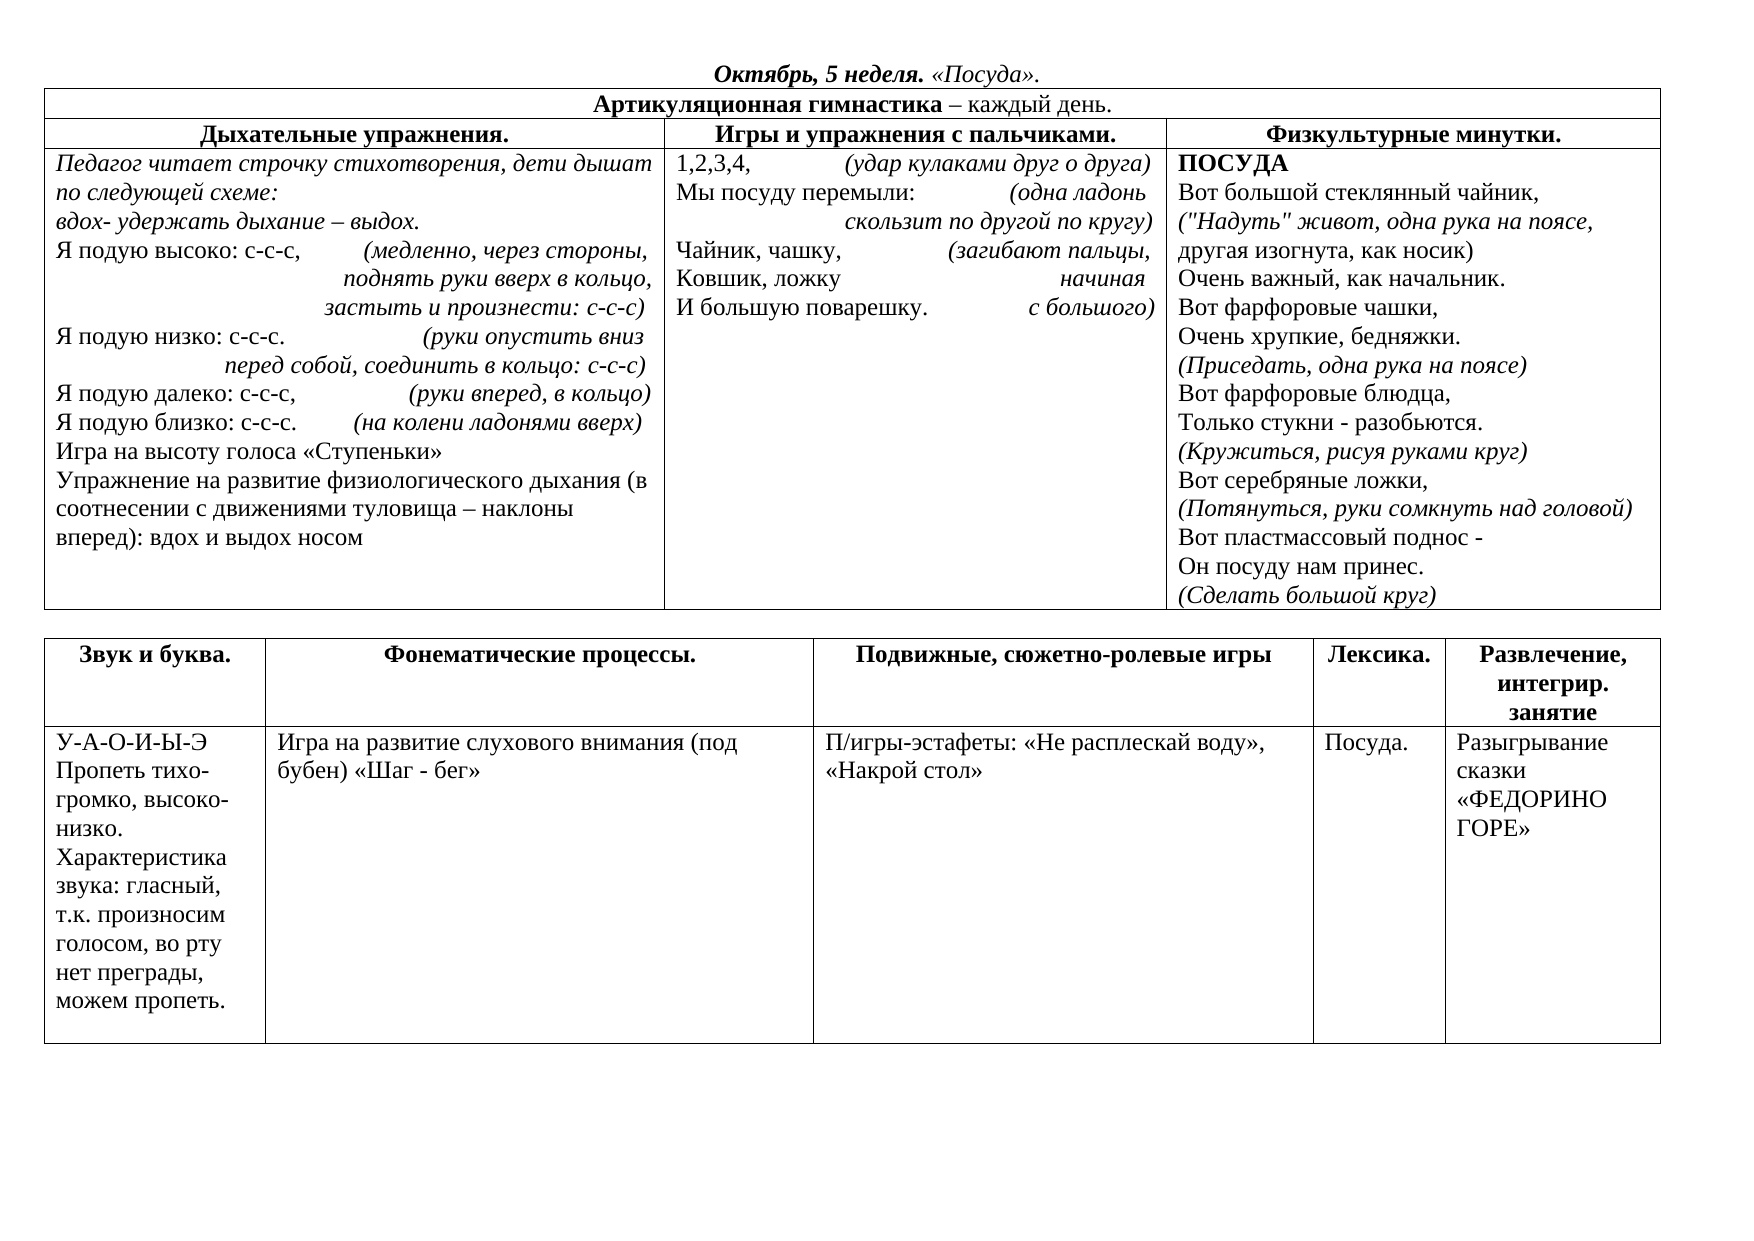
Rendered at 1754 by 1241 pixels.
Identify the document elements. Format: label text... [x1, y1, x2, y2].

table_header Лексика. [1314, 639, 1445, 726]
table_cell 1,2,3,4, (удар кулаками друг о друга) Мы посуду перемыли: (одна ладонь скользит по другой по кругу) Чайник, чашку, (загибают пальцы, Ковшик, ложку начиная И большую поварешку. с большого) [665, 149, 1166, 608]
table_cell Физкультурные минутки. [1167, 119, 1660, 147]
table_cell У-А-О-И-Ы-Э Пропеть тихо- громко, высоко-низко. Характеристика звука: гласный, т.к. произносим голосом, во рту нет преграды, можем пропеть. [45, 727, 265, 1043]
table_cell Педагог читает строчку стихотворения, дети дышат по следующей схеме: вдох- удержать дыхание – выдох. Я подую высоко: с-с-с, (медленно, через стороны, поднять руки вверх в кольцо, застыть и произнести: с-с-с) Я подую низко: с-с-с. (руки опустить вниз перед собой, соединить в кольцо: с-с-с) Я подую далеко: с-с-с, (руки вперед, в кольцо) Я подую близко: с-с-с. (на колени ладонями вверх) Игра на высоту голоса «Ступеньки» Упражнение на развитие физиологического дыхания (в соотнесении с движениями туловища – наклоны вперед): вдох и выдох носом [45, 149, 664, 608]
table_header Развлечение, интегрир. занятие [1446, 639, 1660, 726]
table_cell Игра на развитие слухового внимания (под бубен) «Шаг - бег» [266, 727, 813, 1043]
table_cell Дыхательные упражнения. [45, 119, 664, 147]
table_header Подвижные, сюжетно-ролевые игры [814, 639, 1313, 726]
text Октябрь, 5 неделя. «Посуда». [118, 59, 1636, 88]
table_cell ПОСУДА Вот большой стеклянный чайник, ("Надуть" живот, одна рука на поясе, другая изогнута, как носик) Очень важный, как начальник. Вот фарфоровые чашки, Очень хрупкие, бедняжки. (Приседать, одна рука на поясе) Вот фарфоровые блюдца, Только стукни - разобьются. (Кружиться, рисуя руками круг) Вот серебряные ложки, (Потянуться, руки сомкнуть над головой) Вот пластмассовый поднос - Он посуду нам принес. (Сделать большой круг) [1167, 149, 1660, 608]
table_header Звук и буква. [45, 639, 265, 726]
table_cell Посуда. [1314, 727, 1445, 1043]
table_header Фонематические процессы. [266, 639, 813, 726]
table_cell Игры и упражнения с пальчиками. [665, 119, 1166, 147]
table_cell Разыгрывание сказки «ФЕДОРИНО ГОРЕ» [1446, 727, 1660, 1043]
table_cell П/игры-эстафеты: «Не расплескай воду», «Накрой стол» [814, 727, 1313, 1043]
table_header Артикуляционная гимнастика – каждый день. [45, 89, 1660, 118]
